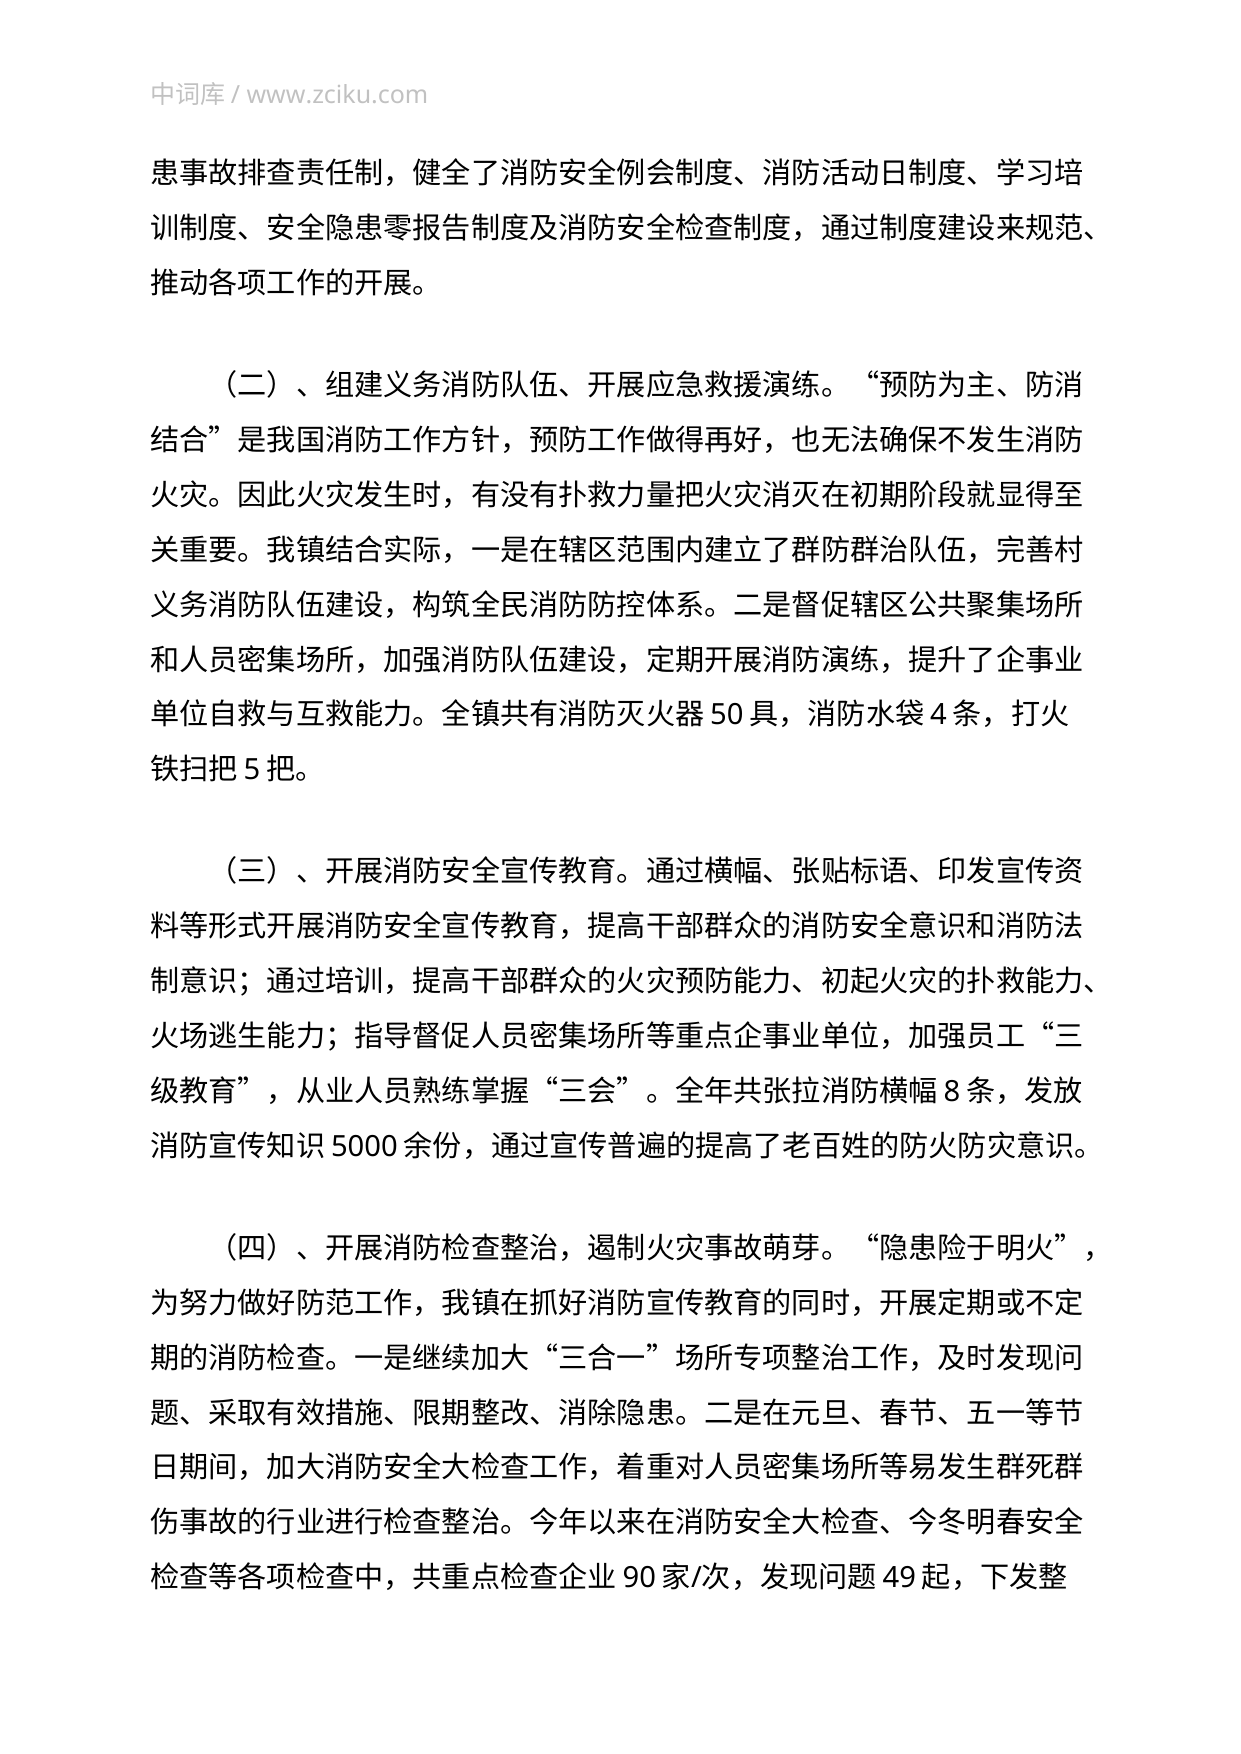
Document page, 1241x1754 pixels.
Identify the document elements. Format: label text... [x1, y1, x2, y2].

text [150, 150, 1090, 302]
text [150, 1224, 1090, 1596]
text （三）、开展消防安全宣传教育。通过横幅、张贴标语、印发宣传资料等形式开展消防安全宣传教育，提高干部群众的消防安全意识和消防法制意识；通过培训，提高干部群众的火灾预防能力、初起火灾的扑救能力、火场逃生能力；指导督促人员密集场所等重点企事业单位，加强员工“三级教育”，从业人员熟练掌握“三会”。全年共张拉消防横幅8条，发放消防宣传知识5000余份，通过宣传普遍的提高了老百姓的防火防灾意识。 [150, 848, 1090, 1165]
text （二）、组建义务消防队伍、开展应急救援演练。“预防为主、防消结合”是我国消防工作方针，预防工作做得再好，也无法确保不发生消防火灾。因此火灾发生时，有没有扑救力量把火灾消灭在初期阶段就显得至关重要。我镇结合实际，一是在辖区范围内建立了群防群治队伍，完善村义务消防队伍建设，构筑全民消防防控体系。二是督促辖区公共聚集场所和人员密集场所，加强消防队伍建设，定期开展消防演练，提升了企事业单位自救与互救能力。全镇共有消防灭火器50具，消防水袋4条，打火铁扫把5把。 [150, 362, 1090, 788]
